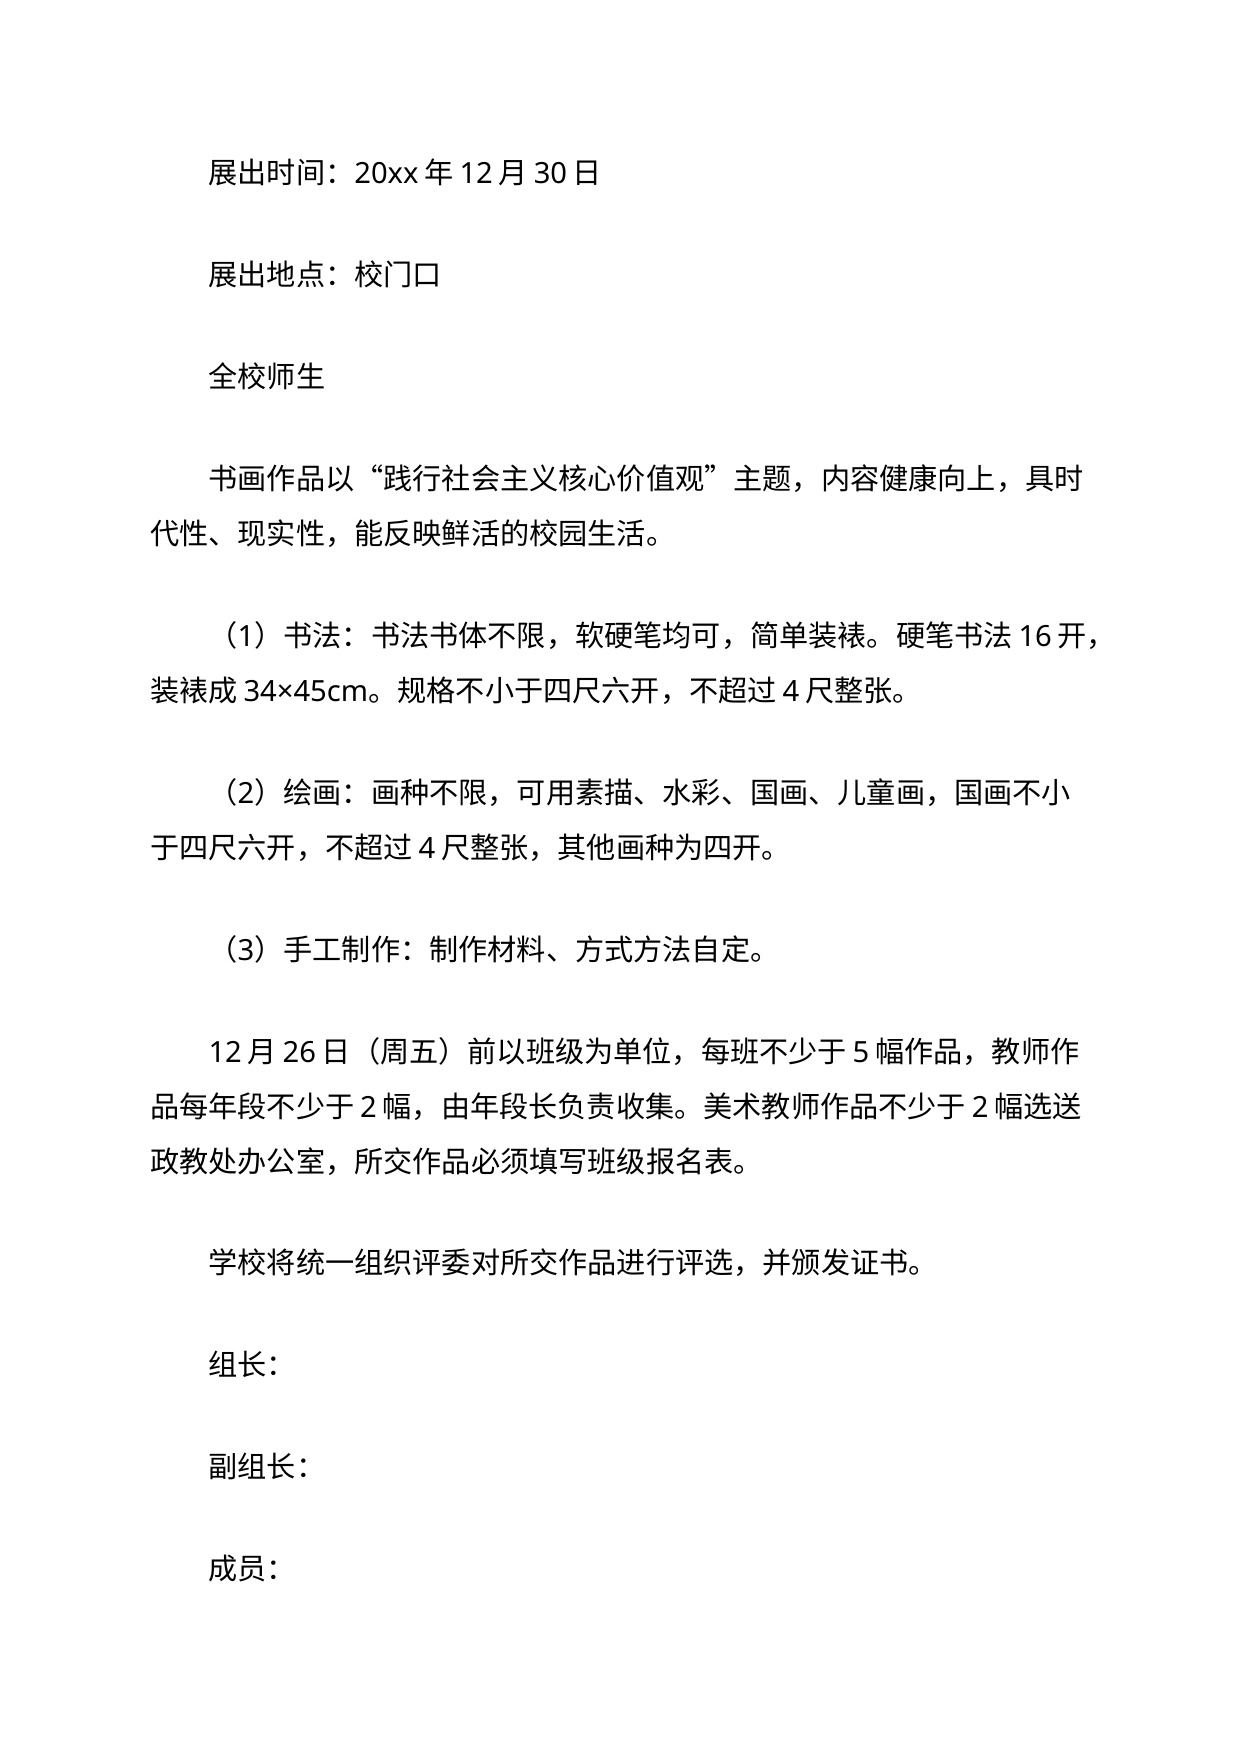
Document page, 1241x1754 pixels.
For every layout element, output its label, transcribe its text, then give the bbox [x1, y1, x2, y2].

text （3）手工制作：制作材料、方式方法自定。 [150, 926, 1090, 968]
text （2）绘画：画种不限，可用素描、水彩、国画、儿童画，国画不小于四尺六开，不超过4尺整张，其他画种为四开。 [150, 769, 1090, 867]
text 书画作品以“践行社会主义核心价值观”主题，内容健康向上，具时代性、现实性，能反映鲜活的校园生活。 [150, 456, 1090, 553]
text 组长： [150, 1342, 1090, 1384]
text 学校将统一组织评委对所交作品进行评选，并颁发证书。 [150, 1240, 1090, 1282]
text 12月26日（周五）前以班级为单位，每班不少于5幅作品，教师作品每年段不少于2幅，由年段长负责收集。美术教师作品不少于2幅选送政教处办公室，所交作品必须填写班级报名表。 [150, 1028, 1090, 1180]
text 展出时间：20xx年12月30日 [150, 150, 1090, 192]
text （1）书法：书法书体不限，软硬笔均可，简单装裱。硬笔书法16开，装裱成34×45cm。规格不小于四尺六开，不超过4尺整张。 [150, 612, 1090, 709]
text 副组长： [150, 1443, 1090, 1486]
text 成员： [150, 1545, 1090, 1587]
text 展出地点：校门口 [150, 252, 1090, 294]
text 全校师生 [150, 354, 1090, 396]
